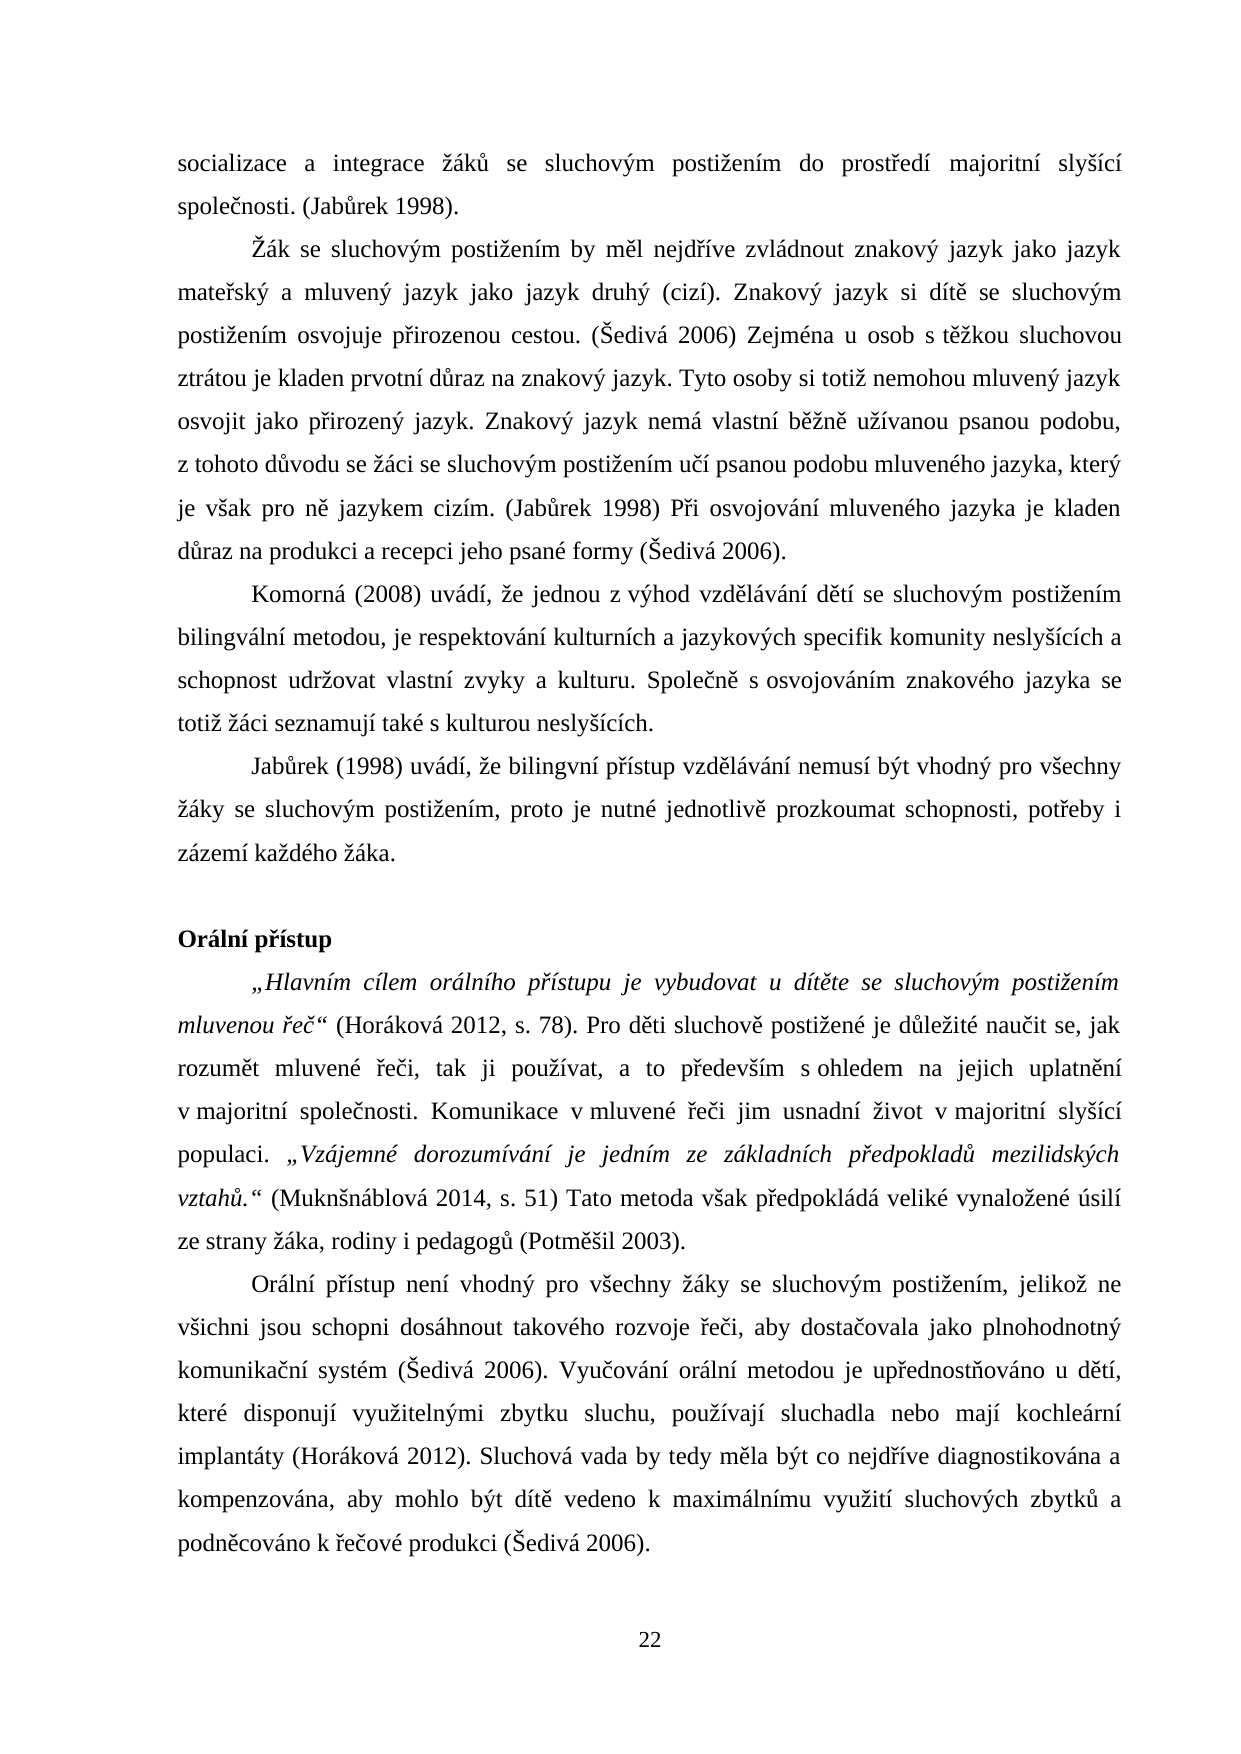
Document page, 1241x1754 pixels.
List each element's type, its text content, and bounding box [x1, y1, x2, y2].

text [177, 148, 1122, 219]
text Komorná (2008) uvádí, že jednou z výhod vzdělávání dětí se sluchovým postižením bilingvální metodou, je respektování kulturních a jazykových specifik komunity neslyšících a schopnost udržovat vlastní zvyky a kulturu. Společně s osvojováním znakového jazyka se totiž žáci seznamují také s kulturou neslyšících. [177, 579, 1122, 737]
text Žák se sluchovým postižením by měl nejdříve zvládnout znakový jazyk jako jazyk mateřský a mluvený jazyk jako jazyk druhý (cizí). Znakový jazyk si dítě se sluchovým postižením osvojuje přirozenou cestou. (Šedivá 2006) Zejména u osob s těžkou sluchovou ztrátou je kladen prvotní důraz na znakový jazyk. Tyto osoby si totiž nemohou mluvený jazyk osvojit jako přirozený jazyk. Znakový jazyk nemá vlastní běžně užívanou psanou podobu, z tohoto důvodu se žáci se sluchovým postižením učí psanou podobu mluveného jazyka, který je však pro ně jazykem cizím. (Jabůrek 1998) Při osvojování mluveného jazyka je kladen důraz na produkci a recepci jeho psané formy (Šedivá 2006). [177, 234, 1122, 564]
text „Hlavním cílem orálního přístupu je vybudovat u dítěte se sluchovým postižením mluvenou řeč“ (Horáková 2012, s. 78). Pro děti sluchově postižené je důležité naučit se, jak rozumět mluvené řeči, tak ji používat, a to především s ohledem na jejich uplatnění v majoritní společnosti. Komunikace v mluvené řeči jim usnadní život v majoritní slyšící populaci. „Vzájemné dorozumívání je jedním ze základních předpokladů mezilidských vztahů.“ (Muknšnáblová 2014, s. 51) Tato metoda však předpokládá veliké vynaložené úsilí ze strany žáka, rodiny i pedagogů (Potměšil 2003). [177, 967, 1122, 1254]
text Jabůrek (1998) uvádí, že bilingvní přístup vzdělávání nemusí být vhodný pro všechny žáky se sluchovým postižením, proto je nutné jednotlivě prozkoumat schopnosti, potřeby i zázemí každého žáka. [177, 751, 1122, 866]
text Orální přístup není vhodný pro všechny žáky se sluchovým postižením, jelikož ne všichni jsou schopni dosáhnout takového rozvoje řeči, aby dostačovala jako plnohodnotný komunikační systém (Šedivá 2006). Vyučování orální metodou je upřednostňováno u dětí, které disponují využitelnými zbytku sluchu, používají sluchadla nebo mají kochleární implantáty (Horáková 2012). Sluchová vada by tedy měla být co nejdříve diagnostikována a kompenzována, aby mohlo být dítě vedeno k maximálnímu využití sluchových zbytků a podněcováno k řečové produkci (Šedivá 2006). [177, 1269, 1122, 1556]
text Orální přístup [177, 924, 1122, 953]
